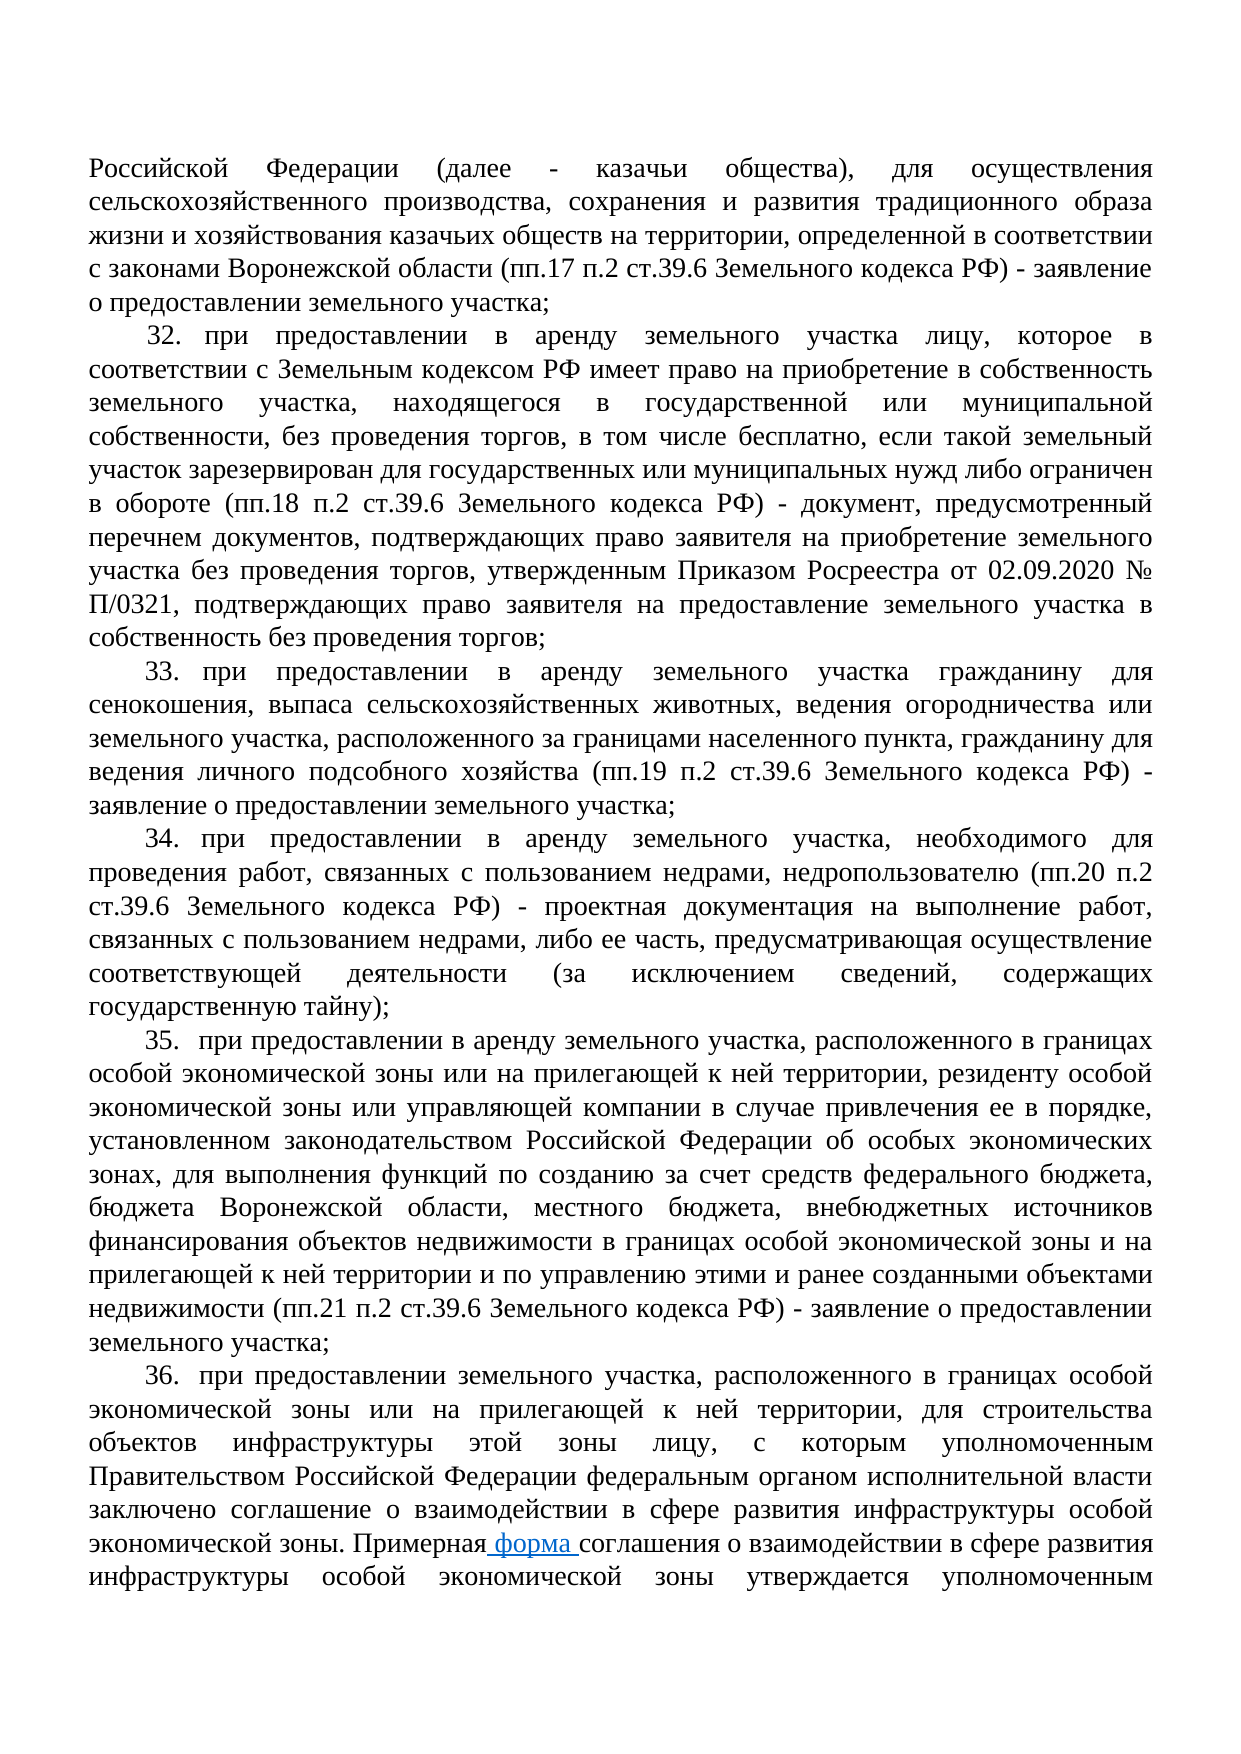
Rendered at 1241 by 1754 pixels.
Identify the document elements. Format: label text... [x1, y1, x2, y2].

list при предоставлении в аренду земельного участка гражданину для сенокошения, выпаса сельскохозяйственных животных, ведения огородничества или земельного участка, расположенного за границами населенного пункта, гражданину для ведения личного подсобного хозяйства (пп.19 п.2 ст.39.6 Земельного кодекса РФ) - заявление о предоставлении земельного участка; [88, 653, 1154, 821]
list при предоставлении в аренду земельного участка, расположенного в границах особой экономической зоны или на прилегающей к ней территории, резиденту особой экономической зоны или управляющей компании в случае привлечения ее в порядке, установленном законодательством Российской Федерации об особых экономических зонах, для выполнения функций по созданию за счет средств федерального бюджета, бюджета Воронежской области, местного бюджета, внебюджетных источников финансирования объектов недвижимости в границах особой экономической зоны и на прилегающей к ней территории и по управлению этими и ранее созданными объектами недвижимости (пп.21 п.2 ст.39.6 Земельного кодекса РФ) - заявление о предоставлении земельного участка; [88, 1022, 1154, 1358]
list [88, 1358, 1154, 1592]
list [88, 150, 1154, 318]
list при предоставлении в аренду земельного участка, необходимого для проведения работ, связанных с пользованием недрами, недропользователю (пп.20 п.2 ст.39.6 Земельного кодекса РФ) - проектная документация на выполнение работ, связанных с пользованием недрами, либо ее часть, предусматривающая осуществление соответствующей деятельности (за исключением сведений, содержащих государственную тайну); [88, 821, 1154, 1022]
list при предоставлении в аренду земельного участка лицу, которое в соответствии с Земельным кодексом РФ имеет право на приобретение в собственность земельного участка, находящегося в государственной или муниципальной собственности, без проведения торгов, в том числе бесплатно, если такой земельный участок зарезервирован для государственных или муниципальных нужд либо ограничен в обороте (пп.18 п.2 ст.39.6 Земельного кодекса РФ) - документ, предусмотренный перечнем документов, подтверждающих право заявителя на приобретение земельного участка без проведения торгов, утвержденным Приказом Росреестра от 02.09.2020 № П/0321, подтверждающих право заявителя на предоставление земельного участка в собственность без проведения торгов; [88, 318, 1154, 653]
